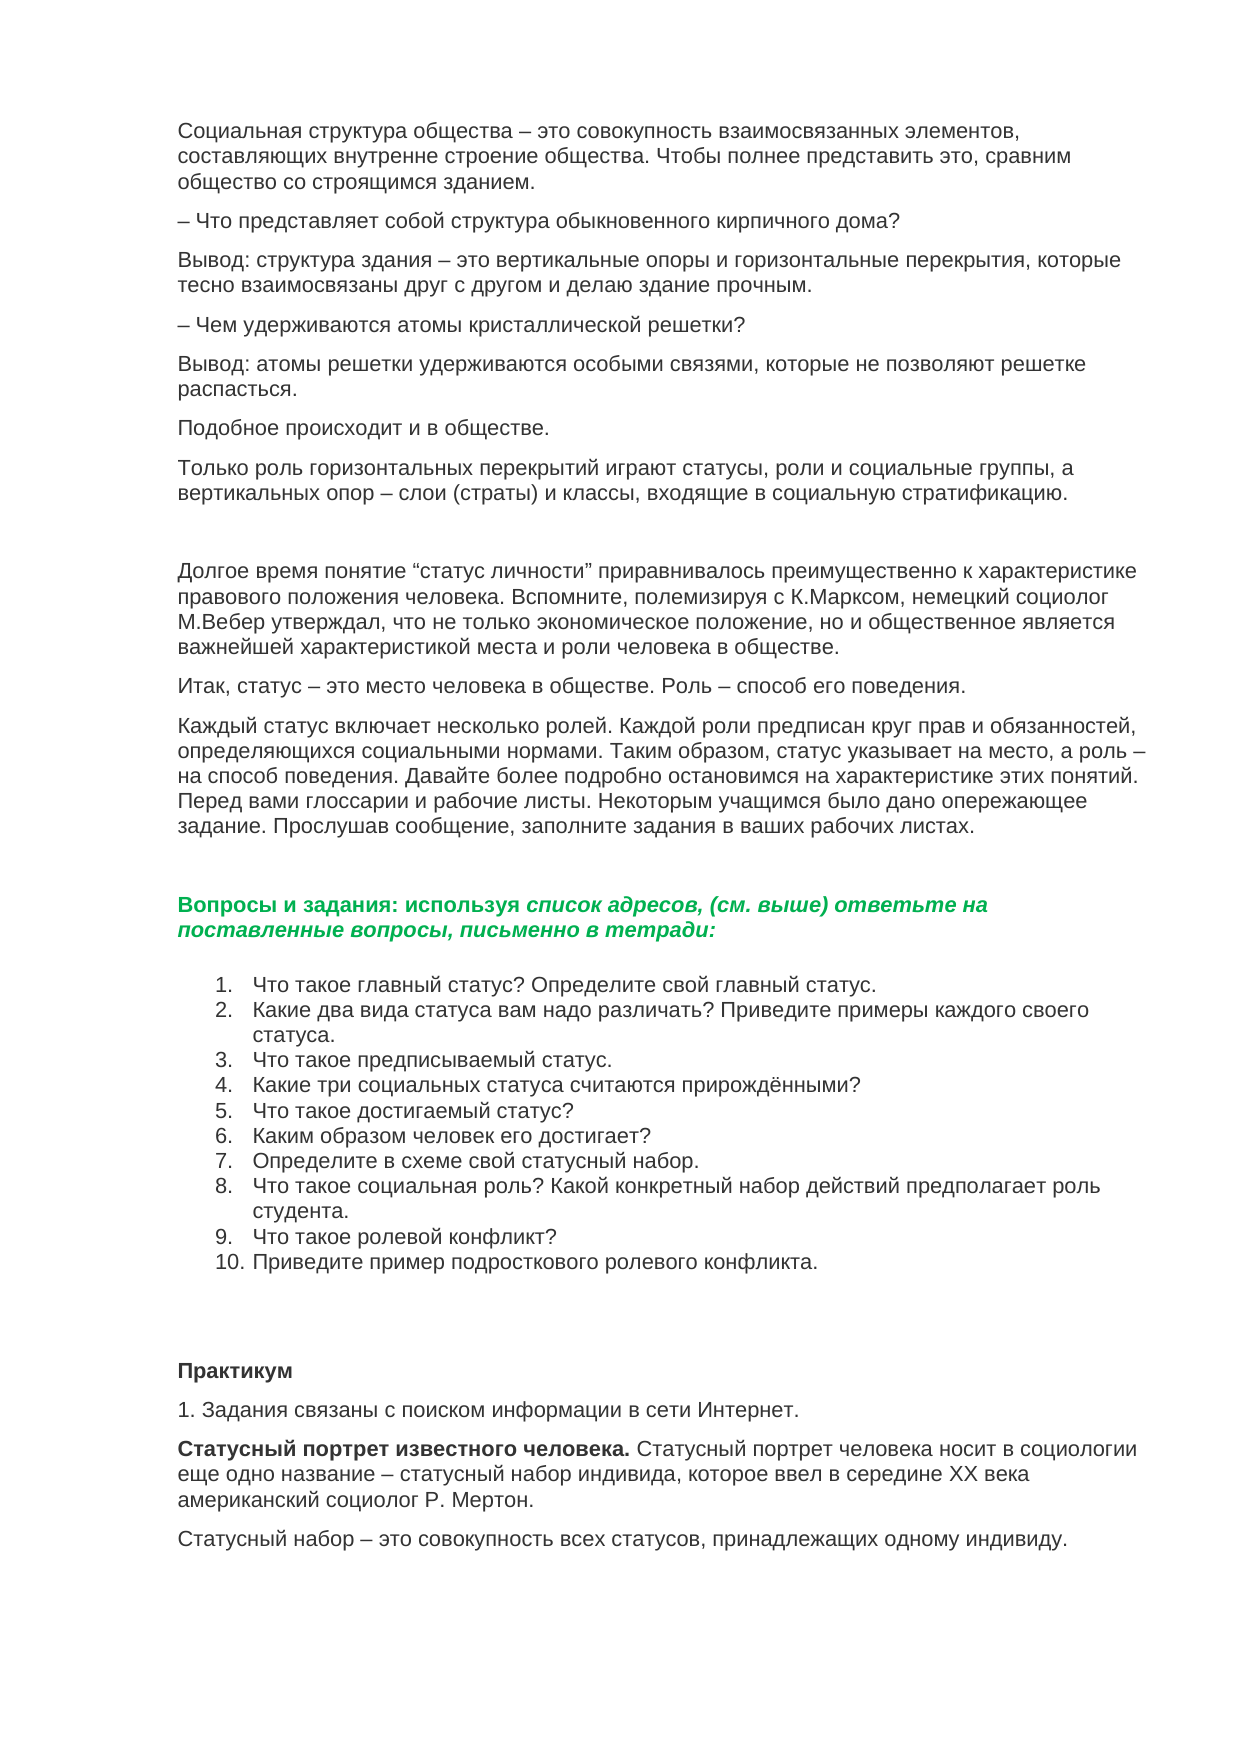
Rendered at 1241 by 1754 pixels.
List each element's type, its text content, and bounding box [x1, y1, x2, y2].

list Что такое достигаемый статус? [215, 1097, 1152, 1123]
text Каждый статус включает несколько ролей. Каждой роли предписан круг прав и обязанностей, определяющихся социальными нормами. Таким образом, статус указывает на место, а роль – на способ поведения. Давайте более подробно остановимся на характеристике этих понятий. Перед вами глоссарии и рабочие листы. Некоторым учащимся было дано опережающее задание. Прослушав сообщение, заполните задания в ваших рабочих листах. [177, 712, 1152, 838]
text Практикум [177, 1357, 1152, 1383]
text 1. Задания связаны с поиском информации в сети Интернет. [177, 1397, 1152, 1422]
list Что такое предписываемый статус. [215, 1047, 1152, 1072]
text – Что представляет собой структура обыкновенного кирпичного дома? [177, 208, 1152, 233]
text Вывод: атомы решетки удерживаются особыми связями, которые не позволяют решетке распасться. [177, 351, 1152, 401]
text Вопросы и задания: используя список адресов, (см. выше) ответьте на поставленные вопросы, письменно в тетради: [177, 892, 1152, 942]
list Каким образом человек его достигает? [215, 1123, 1152, 1148]
list Какие три социальных статуса считаются прирождёнными? [215, 1072, 1152, 1097]
text – Чем удерживаются атомы кристаллической решетки? [177, 312, 1152, 337]
list Что такое главный статус? Определите свой главный статус. [215, 971, 1152, 997]
list Определите в схеме свой статусный набор. [215, 1148, 1152, 1173]
text Подобное происходит и в обществе. [177, 415, 1152, 441]
text Статусный портрет известного человека. Статусный портрет человека носит в социологии еще одно название – статусный набор индивида, которое ввел в середине XX века американский социолог Р. Мертон. [177, 1436, 1152, 1512]
list Приведите пример подросткового ролевого конфликта. [215, 1249, 1152, 1274]
list Что такое ролевой конфликт? [215, 1223, 1152, 1249]
text Долгое время понятие “статус личности” приравнивалось преимущественно к характеристике правового положения человека. Вспомните, полемизируя с К.Марксом, немецкий социолог М.Вебер утверждал, что не только экономическое положение, но и общественное является важнейшей характеристикой места и роли человека в обществе. [177, 558, 1152, 659]
text Итак, статус – это место человека в обществе. Роль – способ его поведения. [177, 673, 1152, 698]
text Вывод: структура здания – это вертикальные опоры и горизонтальные перекрытия, которые тесно взаимосвязаны друг с другом и делаю здание прочным. [177, 247, 1152, 297]
text Социальная структура общества – это совокупность взаимосвязанных элементов, составляющих внутренне строение общества. Чтобы полнее представить это, сравним общество со строящимся зданием. [177, 118, 1152, 194]
list Какие два вида статуса вам надо различать? Приведите примеры каждого своего статуса. [215, 997, 1152, 1047]
text Статусный набор – это совокупность всех статусов, принадлежащих одному индивиду. [177, 1526, 1152, 1551]
list Что такое социальная роль? Какой конкретный набор действий предполагает роль студента. [215, 1173, 1152, 1223]
text Только роль горизонтальных перекрытий играют статусы, роли и социальные группы, а вертикальных опор – слои (страты) и классы, входящие в социальную стратификацию. [177, 454, 1152, 505]
